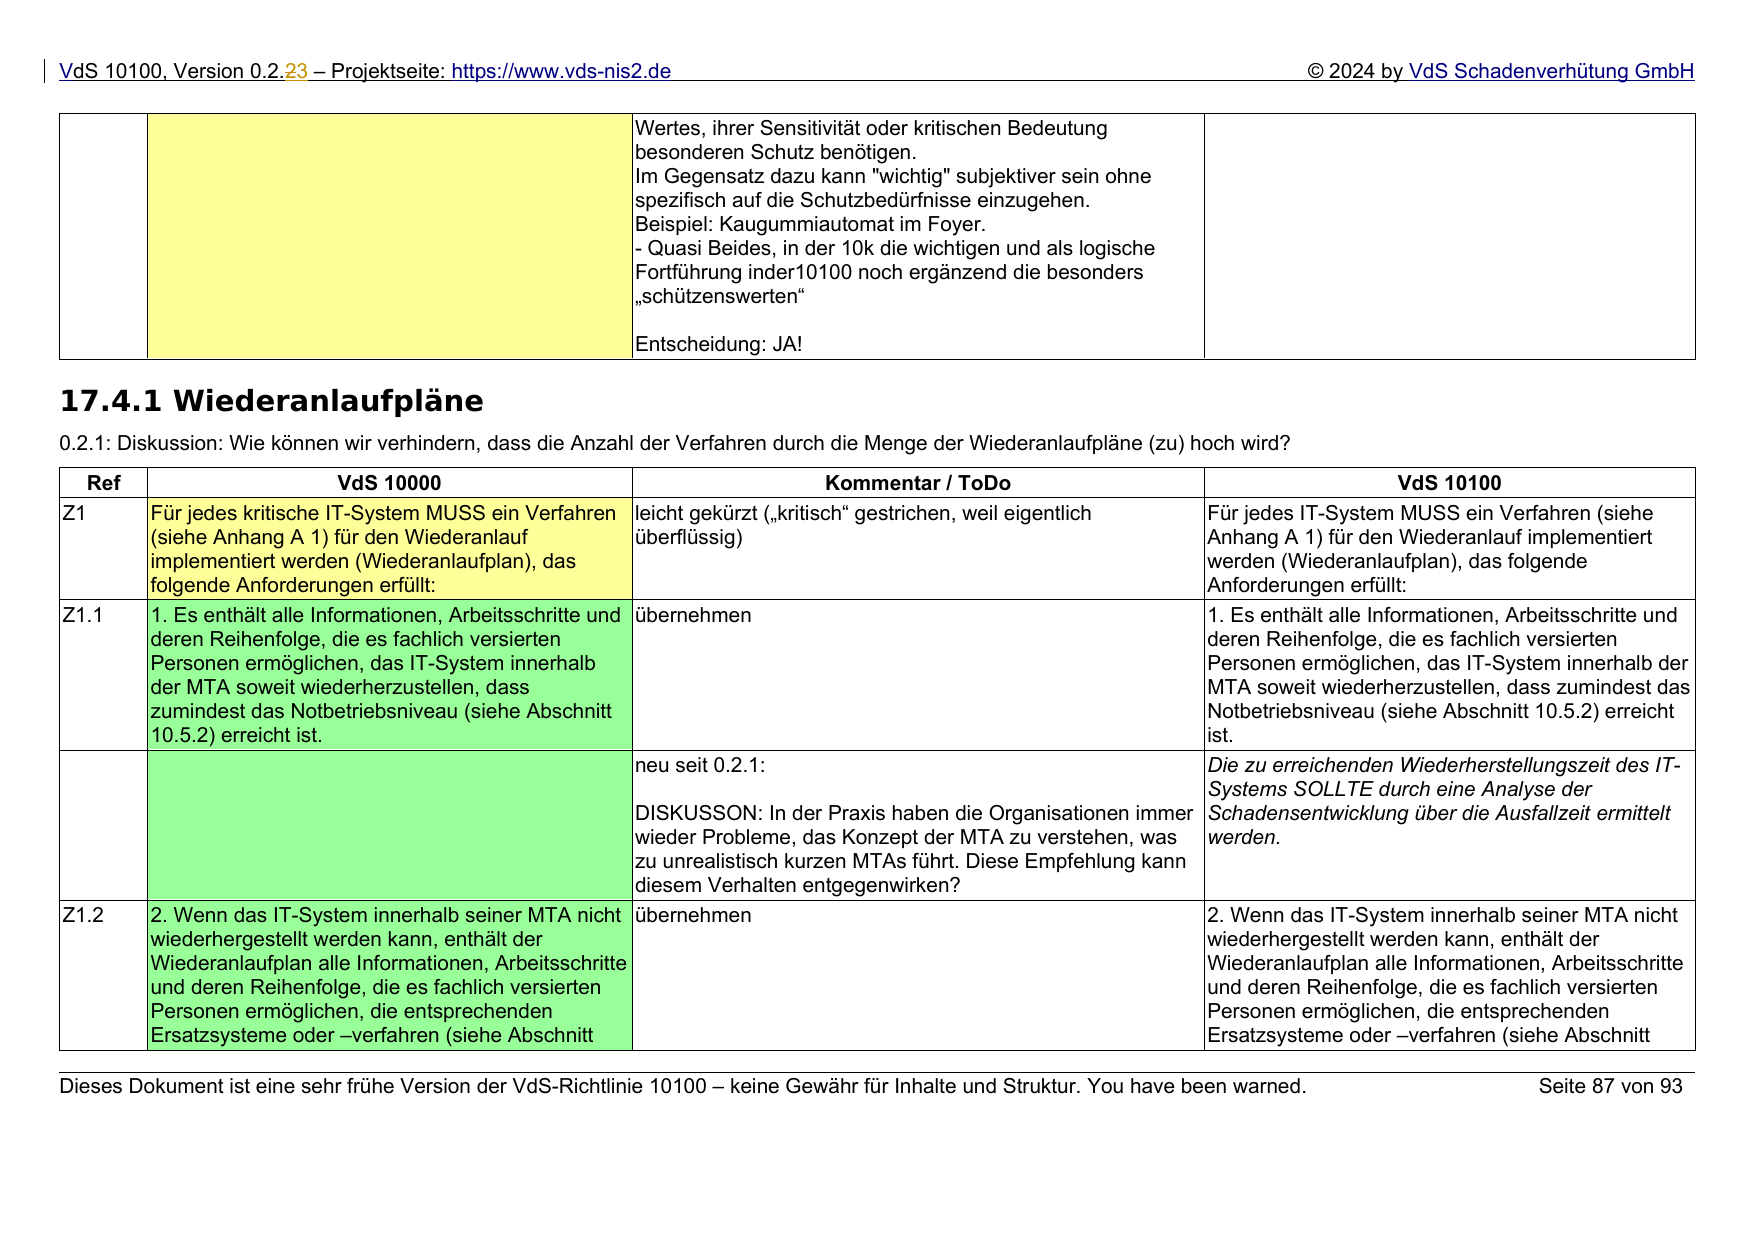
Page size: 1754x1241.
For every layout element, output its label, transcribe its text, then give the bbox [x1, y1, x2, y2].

subtitle 17.4.1 Wiederanlaufpläne [59, 384, 1695, 418]
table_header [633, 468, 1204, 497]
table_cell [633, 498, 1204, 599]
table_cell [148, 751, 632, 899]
text 0.2.1: Diskussion: Wie können wir verhindern, dass die Anzahl der Verfahren durch die Menge der Wiederanlaufpläne (zu) hoch wird? [59, 430, 1695, 454]
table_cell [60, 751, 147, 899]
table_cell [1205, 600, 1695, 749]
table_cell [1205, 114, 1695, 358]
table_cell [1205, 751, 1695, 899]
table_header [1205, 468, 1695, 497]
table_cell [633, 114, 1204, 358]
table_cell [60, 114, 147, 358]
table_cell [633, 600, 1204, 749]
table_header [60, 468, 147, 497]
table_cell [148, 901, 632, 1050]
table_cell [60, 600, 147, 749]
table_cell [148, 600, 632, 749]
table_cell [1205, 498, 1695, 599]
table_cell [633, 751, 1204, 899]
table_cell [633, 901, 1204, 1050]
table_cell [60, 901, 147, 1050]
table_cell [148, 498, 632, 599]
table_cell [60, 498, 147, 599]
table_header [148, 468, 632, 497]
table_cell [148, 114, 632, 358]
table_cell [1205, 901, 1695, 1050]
